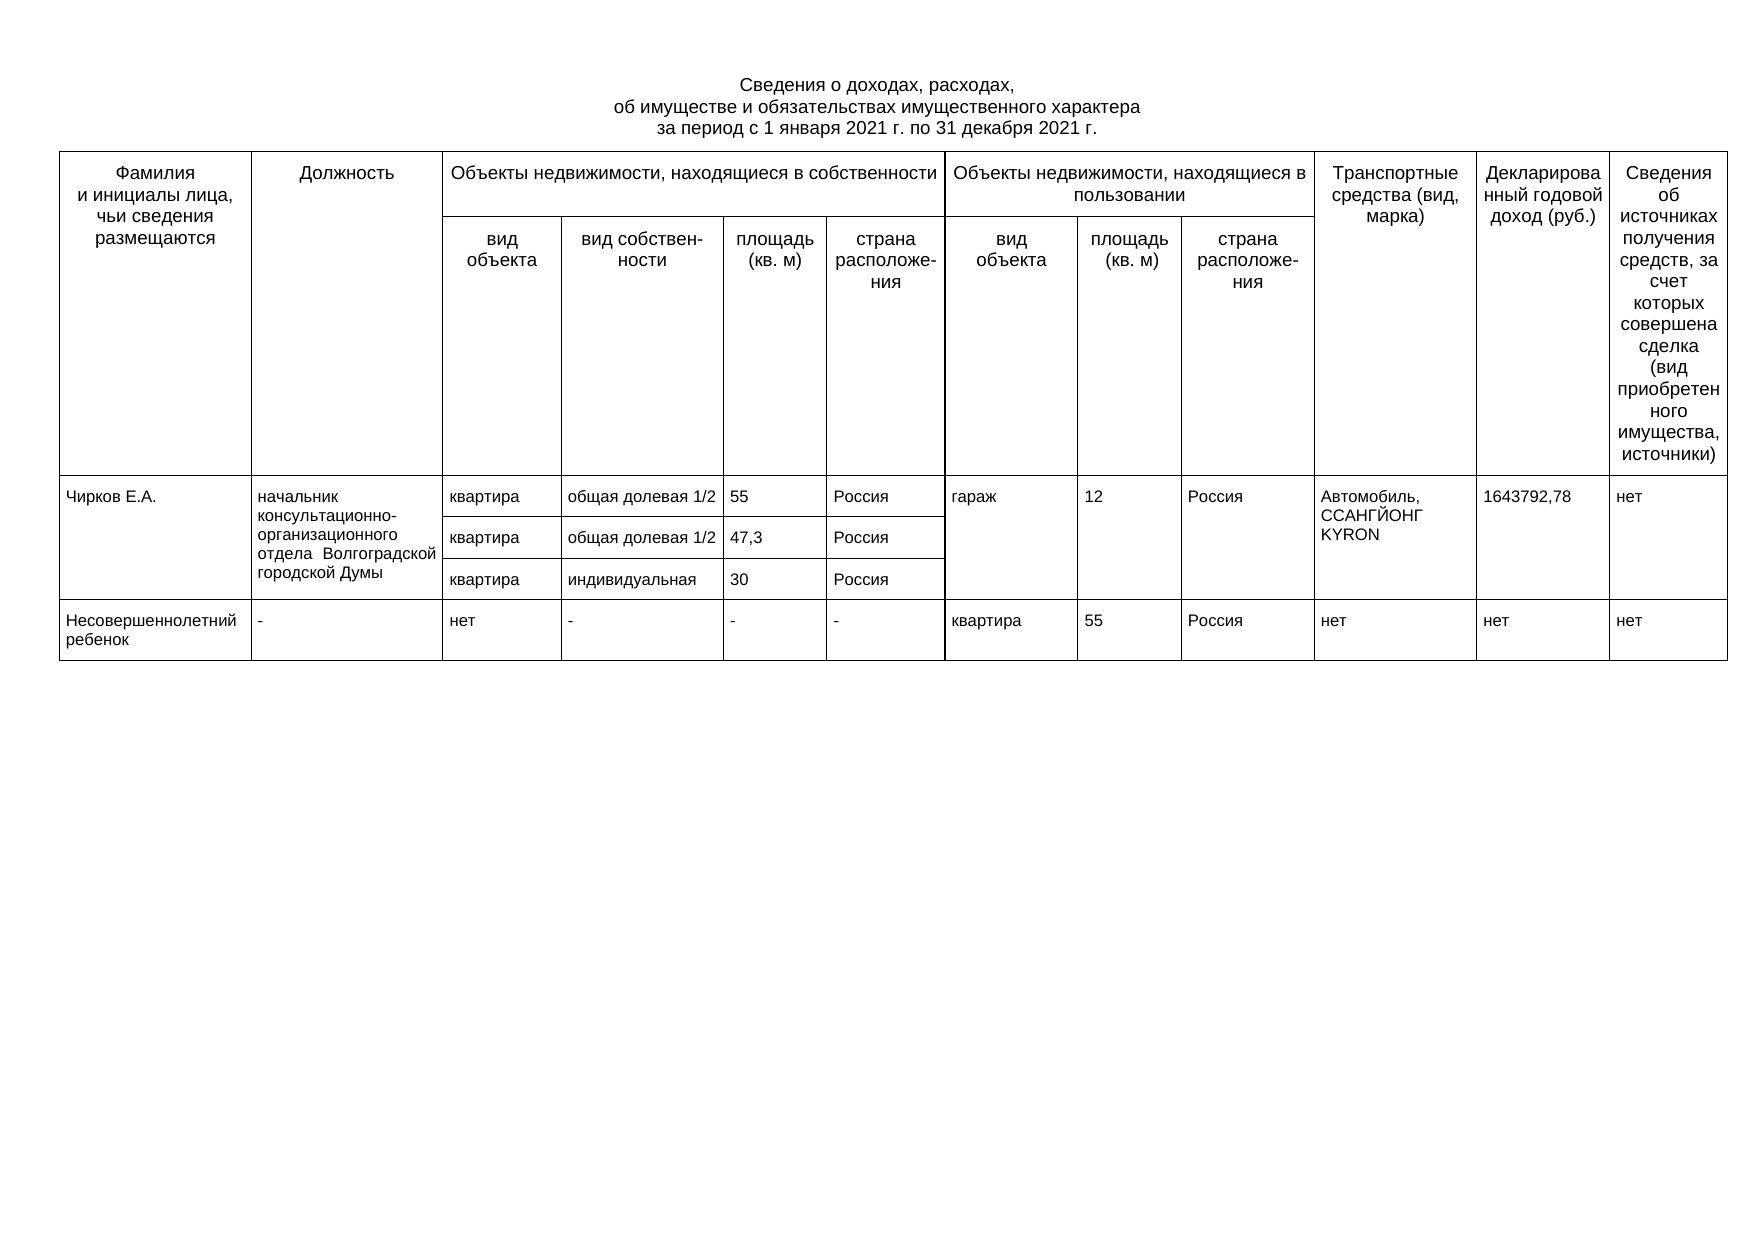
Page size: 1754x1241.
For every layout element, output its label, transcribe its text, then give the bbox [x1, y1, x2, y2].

table_header Транспортные средства (вид, марка) [1315, 152, 1476, 475]
table_cell 55 [1078, 600, 1181, 660]
table_cell Автомобиль, ССАНГЙОНГ KYRON [1315, 476, 1476, 599]
table_cell общая долевая 1/2 [562, 476, 723, 516]
table_header Фамилия и инициалы лица, чьи сведения размещаются [60, 152, 251, 475]
text за период с 1 января 2021 г. по 31 декабря 2021 г. [118, 117, 1636, 138]
table_cell Россия [1182, 476, 1314, 599]
table_cell нет [1610, 600, 1727, 660]
table_header Объекты недвижимости, находящиеся в собственности [443, 152, 944, 216]
table_header Должность [252, 152, 442, 475]
table_cell площадь (кв. м) [724, 217, 826, 475]
text об имуществе и обязательствах имущественного характера [118, 95, 1636, 117]
table_cell - [252, 600, 442, 660]
table_cell квартира [946, 600, 1077, 660]
table_cell индивидуальная [562, 559, 723, 599]
table_cell вид собствен-ности [562, 217, 723, 475]
table_cell вид объекта [443, 217, 561, 475]
table_cell гараж [946, 476, 1077, 599]
table_cell Россия [827, 559, 944, 599]
text Сведения о доходах, расходах, [118, 74, 1636, 95]
table_cell квартира [443, 517, 561, 558]
table_cell Чирков Е.А. [60, 476, 251, 599]
table_cell общая долевая 1/2 [562, 517, 723, 558]
table_cell - [724, 600, 826, 660]
table_cell нет [443, 600, 561, 660]
table_cell - [562, 600, 723, 660]
table_cell нет [1477, 600, 1609, 660]
table_cell 12 [1078, 476, 1181, 599]
table_cell страна расположе-ния [827, 217, 944, 475]
table_cell - [827, 600, 944, 660]
table_cell 1643792,78 [1477, 476, 1609, 599]
table_header Декларированный годовой доход (руб.) [1477, 152, 1609, 475]
table_cell 47,3 [724, 517, 826, 558]
table_header Объекты недвижимости, находящиеся в пользовании [946, 152, 1314, 216]
table_cell нет [1610, 476, 1727, 599]
table_cell квартира [443, 559, 561, 599]
table_cell 55 [724, 476, 826, 516]
table_cell нет [1315, 600, 1476, 660]
table_cell Несовершеннолетний ребенок [60, 600, 251, 660]
table_cell Россия [827, 476, 944, 516]
table_cell квартира [443, 476, 561, 516]
table_cell вид объекта [946, 217, 1077, 475]
table_cell Россия [827, 517, 944, 558]
table_cell Россия [1182, 600, 1314, 660]
table_cell страна расположе-ния [1182, 217, 1314, 475]
table_cell площадь (кв. м) [1078, 217, 1181, 475]
table_cell 30 [724, 559, 826, 599]
table_cell начальник консультационно-организационного отдела Волгоградской городской Думы [252, 476, 442, 599]
table_header Сведения об источниках получения средств, за счет которых совершена сделка (вид приобретенного имущества, источники) [1610, 152, 1727, 475]
